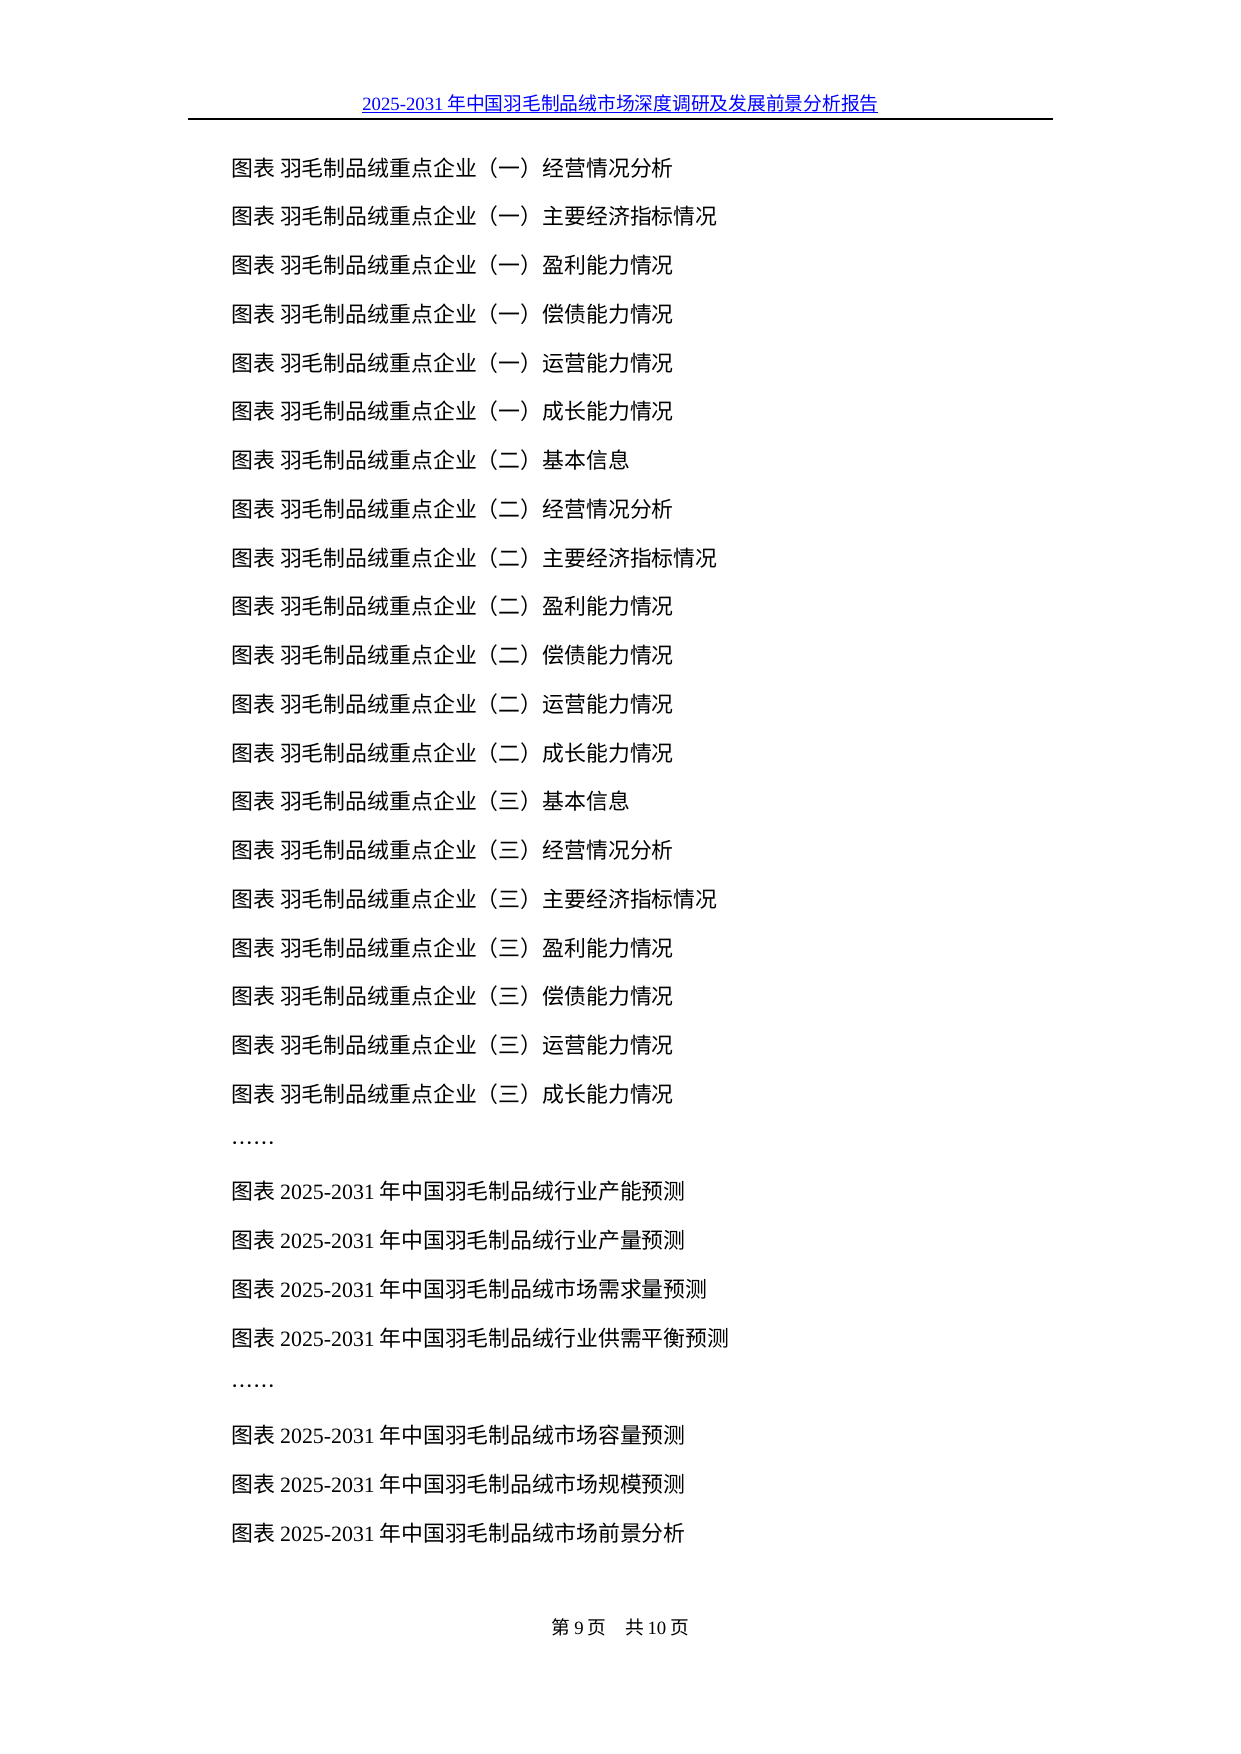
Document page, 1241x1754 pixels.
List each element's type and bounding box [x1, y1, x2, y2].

text [187, 150, 1053, 1548]
